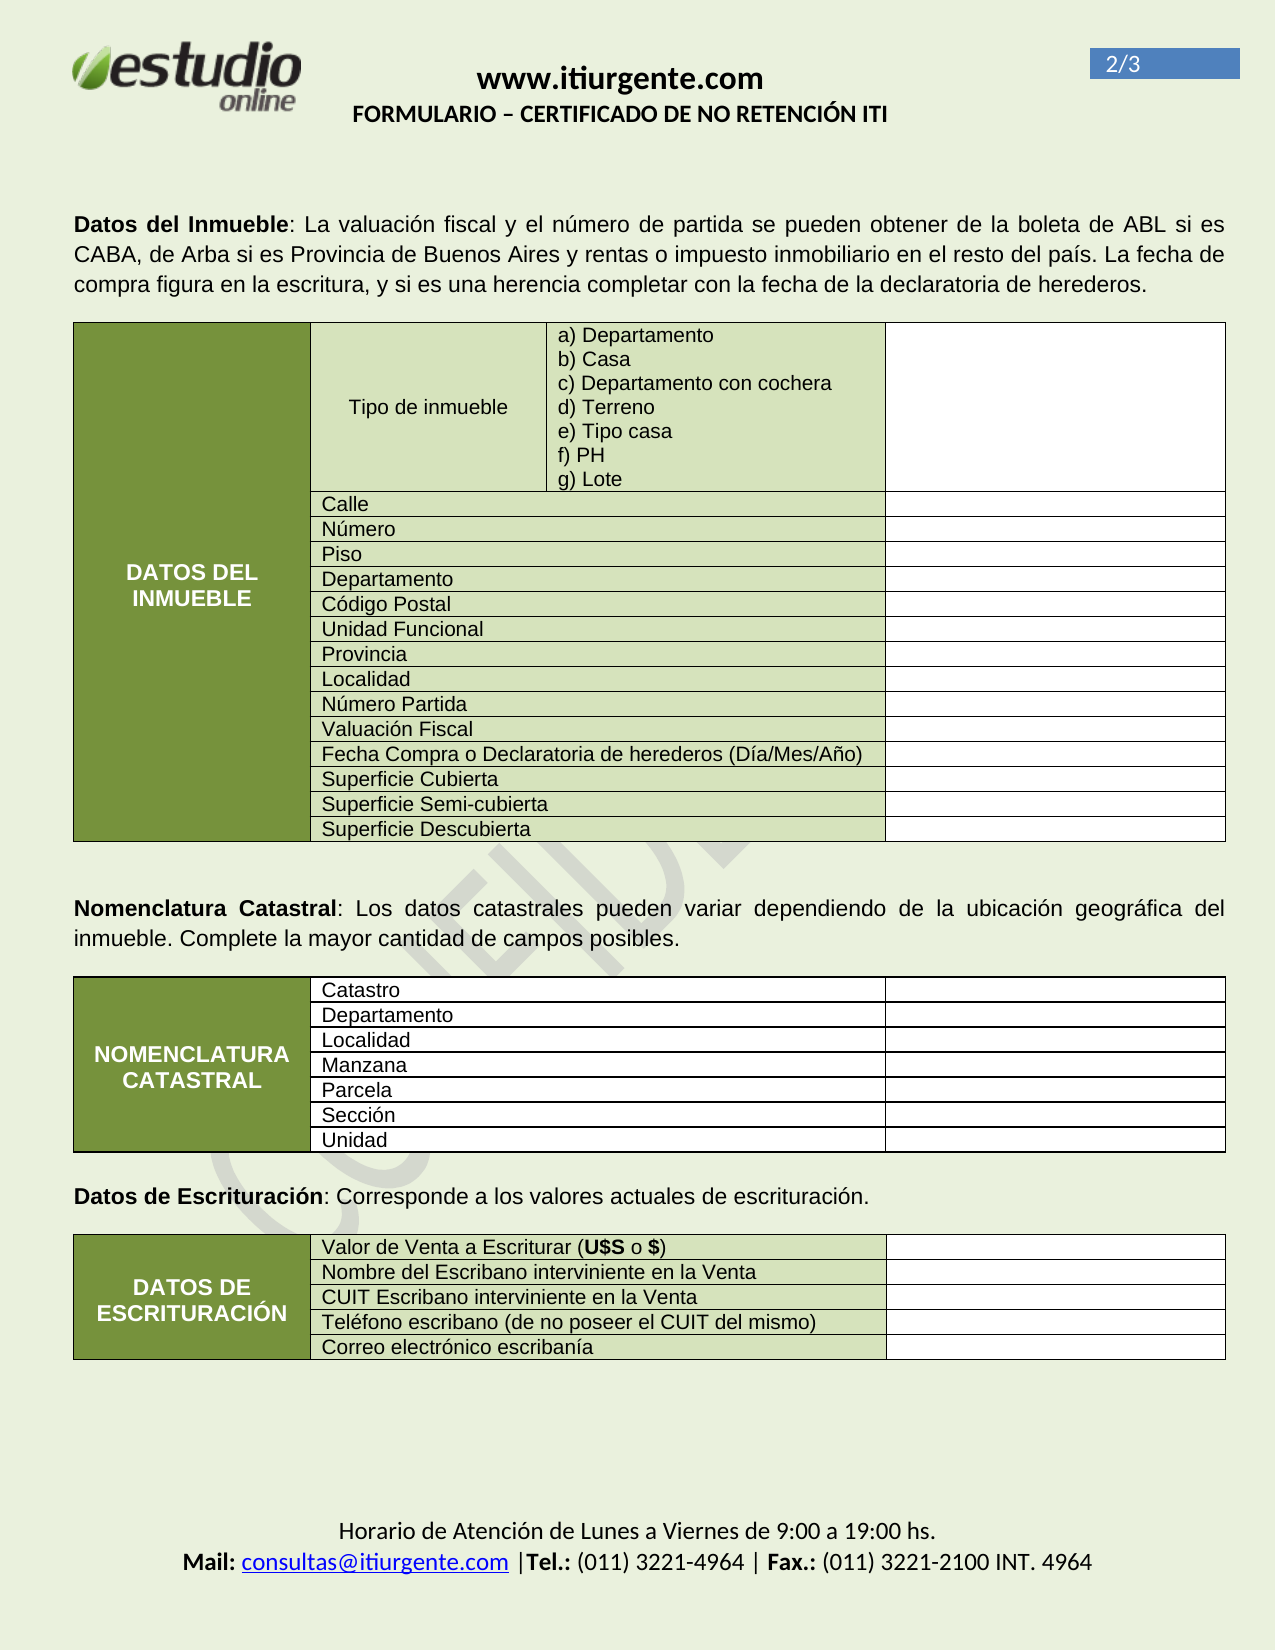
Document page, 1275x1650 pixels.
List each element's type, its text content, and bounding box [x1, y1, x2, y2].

table_cell Número Partida [311, 692, 885, 716]
table_cell Superficie Semi-cubierta [311, 792, 885, 816]
table_cell [886, 692, 1225, 716]
table_cell Superficie Cubierta [311, 767, 885, 791]
list Datos de Escrituración: Corresponde a los valores actuales de escrituración. [74, 1183, 1226, 1209]
table_cell [886, 567, 1225, 591]
text Datos del Inmueble: La valuación fiscal y el número de partida se pueden obtener de la boleta de ABL si es CABA, de Arba si es Provincia de Buenos Aires y rentas o impuesto inmobiliario en el resto del país. La fecha de compra figura en la escritura, y si es una herencia completar con la fecha de la declaratoria de herederos. [74, 211, 1226, 298]
table_cell [886, 592, 1225, 616]
table_cell [886, 542, 1225, 566]
table_header DATOS DE ESCRITURACIÓN [74, 1235, 310, 1359]
table_cell [886, 1003, 1225, 1026]
table_header [887, 1235, 1225, 1259]
table_cell Unidad [311, 1128, 885, 1151]
table_cell [886, 792, 1225, 816]
table_cell [886, 492, 1225, 516]
table_cell [886, 1028, 1225, 1051]
table_cell Parcela [311, 1078, 885, 1101]
table_cell Valuación Fiscal [311, 717, 885, 741]
table_cell CUIT Escribano interviniente en la Venta [311, 1285, 886, 1309]
table_cell Superficie Descubierta [311, 817, 885, 841]
table_cell [886, 767, 1225, 791]
table_cell Número [311, 517, 885, 541]
table_cell Correo electrónico escribanía [311, 1335, 886, 1359]
table_cell Departamento [311, 1003, 885, 1026]
table_cell Sección [311, 1103, 885, 1126]
table_header Catastro [311, 978, 885, 1001]
table_cell Localidad [311, 667, 885, 691]
table_cell [886, 817, 1225, 841]
table_cell [886, 1078, 1225, 1101]
table_cell Nombre del Escribano interviniente en la Venta [311, 1260, 886, 1284]
table_cell Teléfono escribano (de no poseer el CUIT del mismo) [311, 1310, 886, 1334]
table_cell [886, 642, 1225, 666]
table_cell [886, 717, 1225, 741]
table_cell Departamento [311, 567, 885, 591]
table_cell [886, 617, 1225, 641]
table_cell Localidad [311, 1028, 885, 1051]
table_cell [887, 1260, 1225, 1284]
table_cell [886, 742, 1225, 766]
table_cell Unidad Funcional [311, 617, 885, 641]
table_cell [887, 1285, 1225, 1309]
table_header NOMENCLATURA CATASTRAL [74, 978, 310, 1151]
table_cell Código Postal [311, 592, 885, 616]
table_cell [886, 667, 1225, 691]
table_cell [886, 1128, 1225, 1151]
table_header [886, 978, 1225, 1001]
table_cell Calle [311, 492, 885, 516]
table_header DATOS DEL INMUEBLE [74, 323, 310, 841]
table_header a) Departamento b) Casa c) Departamento con cochera d) Terreno e) Tipo casa f) PH g) Lote [547, 323, 885, 491]
table_header Valor de Venta a Escriturar (U$S o $) [311, 1235, 886, 1259]
table_cell [886, 1103, 1225, 1126]
table_cell Manzana [311, 1053, 885, 1076]
table_cell [887, 1310, 1225, 1334]
table_cell [886, 1053, 1225, 1076]
picture [72, 15, 301, 122]
table_cell [887, 1335, 1225, 1359]
table_header Tipo de inmueble [311, 323, 546, 491]
table_header [886, 323, 1225, 491]
list Nomenclatura Catastral: Los datos catastrales pueden variar dependiendo de la ubicación geográfica del inmueble. Complete la mayor cantidad de campos posibles. [74, 895, 1226, 952]
table_cell Provincia [311, 642, 885, 666]
table_cell Piso [311, 542, 885, 566]
table_cell Fecha Compra o Declaratoria de herederos (Día/Mes/Año) [311, 742, 885, 766]
table_cell [886, 517, 1225, 541]
